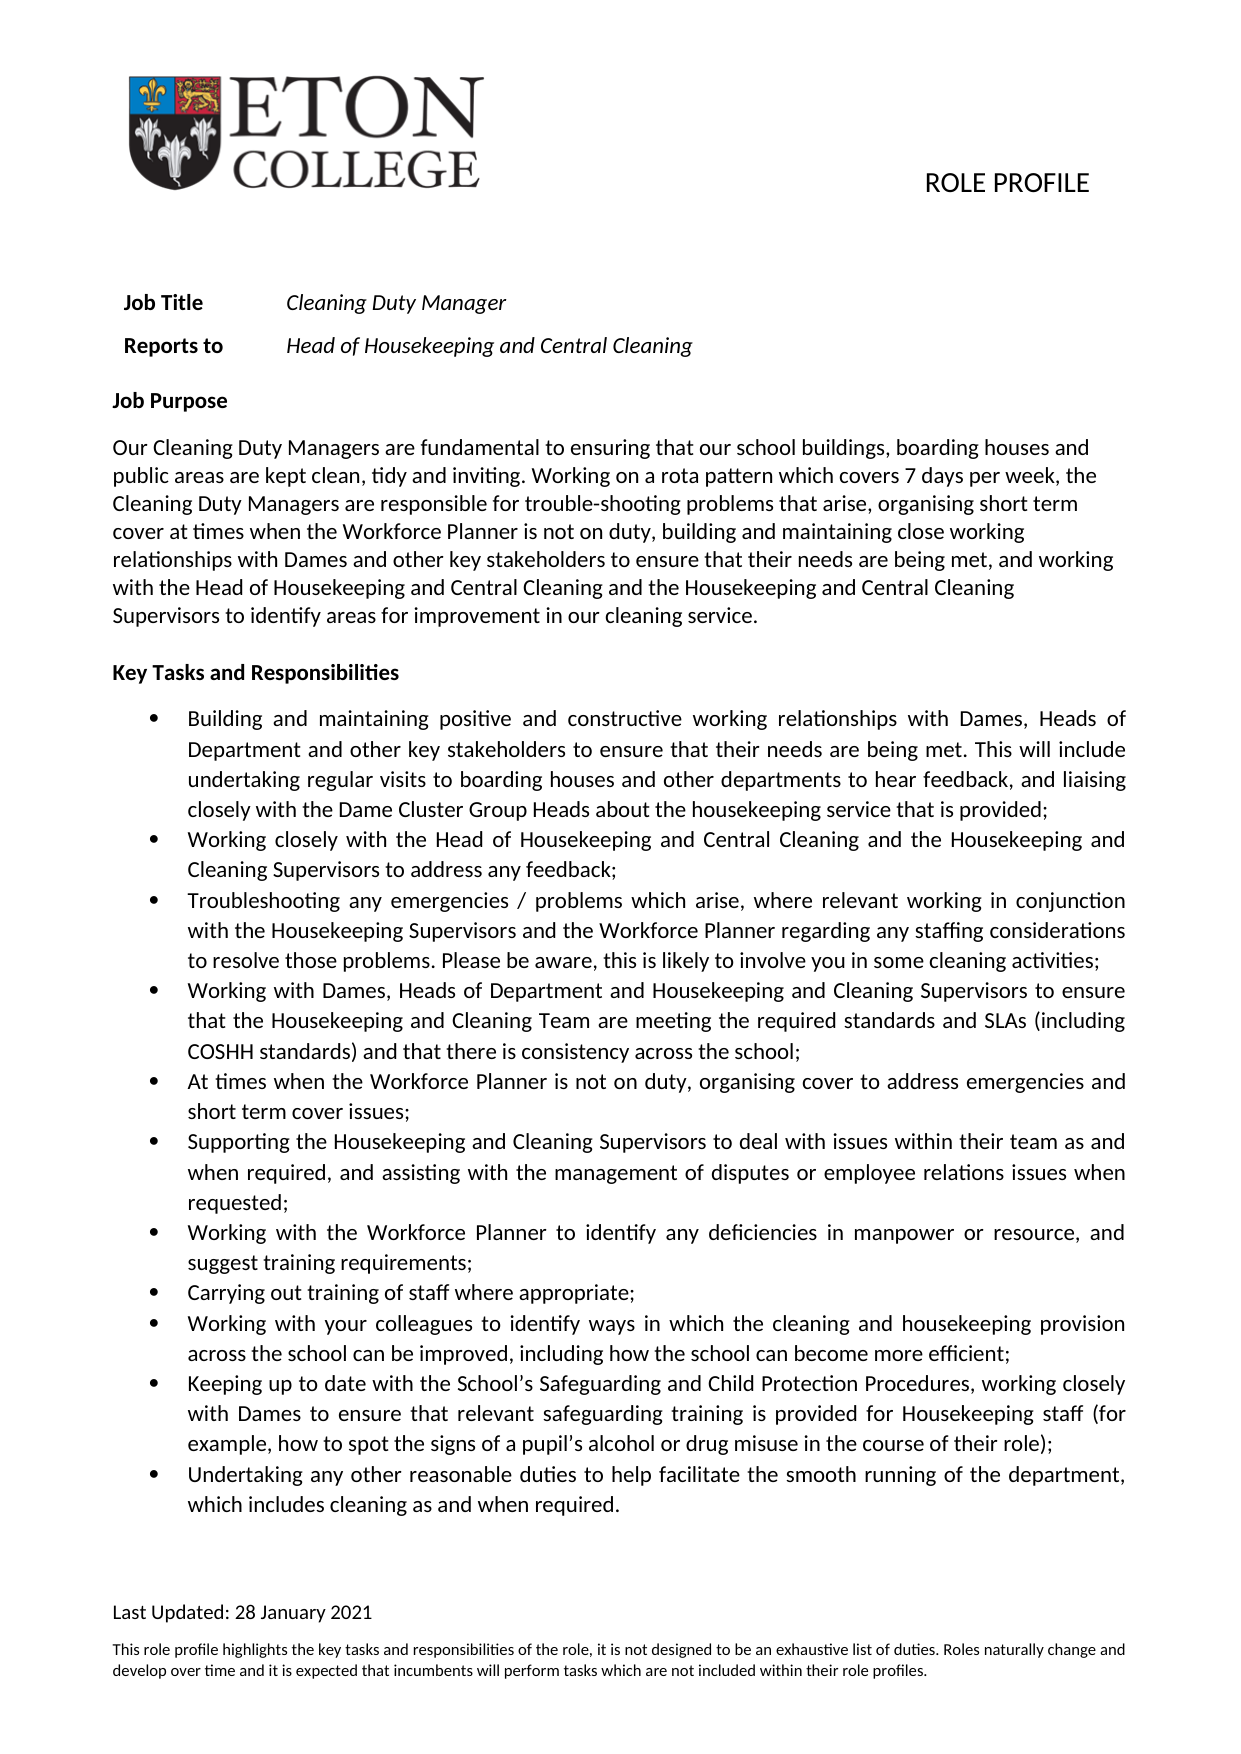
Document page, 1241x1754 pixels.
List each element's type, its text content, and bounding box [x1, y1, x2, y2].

list At times when the Workforce Planner is not on duty, organising cover to address emergencies and short term cover issues; [150, 1067, 1128, 1125]
list Troubleshooting any emergencies / problems which arise, where relevant working in conjunction with the Housekeeping Supervisors and the Workforce Planner regarding any staffing considerations to resolve those problems. Please be aware, this is likely to involve you in some cleaning activities; [150, 886, 1128, 974]
list Working with your colleagues to identify ways in which the cleaning and housekeeping provision across the school can be improved, including how the school can become more efficient; [150, 1309, 1128, 1367]
table_header Cleaning Duty Manager [275, 281, 1127, 324]
table_cell Head of Housekeeping and Central Cleaning [275, 325, 1127, 366]
text Job Purpose [112, 387, 1128, 414]
table_cell Reports to [113, 325, 275, 366]
list Working with Dames, Heads of Department and Housekeeping and Cleaning Supervisors to ensure that the Housekeeping and Cleaning Team are meeting the required standards and SLAs (including COSHH standards) and that there is consistency across the school; [150, 976, 1128, 1065]
list Undertaking any other reasonable duties to help facilitate the smooth running of the department, which includes cleaning as and when required. [150, 1460, 1128, 1518]
list Working closely with the Head of Housekeeping and Central Cleaning and the Housekeeping and Cleaning Supervisors to address any feedback; [150, 825, 1128, 883]
table_header Job Title [113, 281, 275, 324]
list Keeping up to date with the School’s Safeguarding and Child Protection Procedures, working closely with Dames to ensure that relevant safeguarding training is provided for Housekeeping staff (for example, how to spot the signs of a pupil’s alcohol or drug misuse in the course of their role); [150, 1369, 1128, 1457]
list Building and maintaining positive and constructive working relationships with Dames, Heads of Department and other key stakeholders to ensure that their needs are being met. This will include undertaking regular visits to boarding houses and other departments to hear feedback, and liaising closely with the Dame Cluster Group Heads about the housekeeping service that is provided; [150, 704, 1128, 823]
text Our Cleaning Duty Managers are fundamental to ensuring that our school buildings, boarding houses and public areas are kept clean, tidy and inviting. Working on a rota pattern which covers 7 days per week, the Cleaning Duty Managers are responsible for trouble-shooting problems that arise, organising short term cover at times when the Workforce Planner is not on duty, building and maintaining close working relationships with Dames and other key stakeholders to ensure that their needs are being met, and working with the Head of Housekeeping and Central Cleaning and the Housekeeping and Central Cleaning Supervisors to identify areas for improvement in our cleaning service. [112, 433, 1128, 629]
list Supporting the Housekeeping and Cleaning Supervisors to deal with issues within their team as and when required, and assisting with the management of disputes or employee relations issues when requested; [150, 1127, 1128, 1216]
list Working with the Workforce Planner to identify any deficiencies in manpower or resource, and suggest training requirements; [150, 1218, 1128, 1276]
text Key Tasks and Responsibilities [112, 658, 1128, 686]
picture [120, 73, 493, 193]
list Carrying out training of staff where appropriate; [150, 1278, 1128, 1306]
